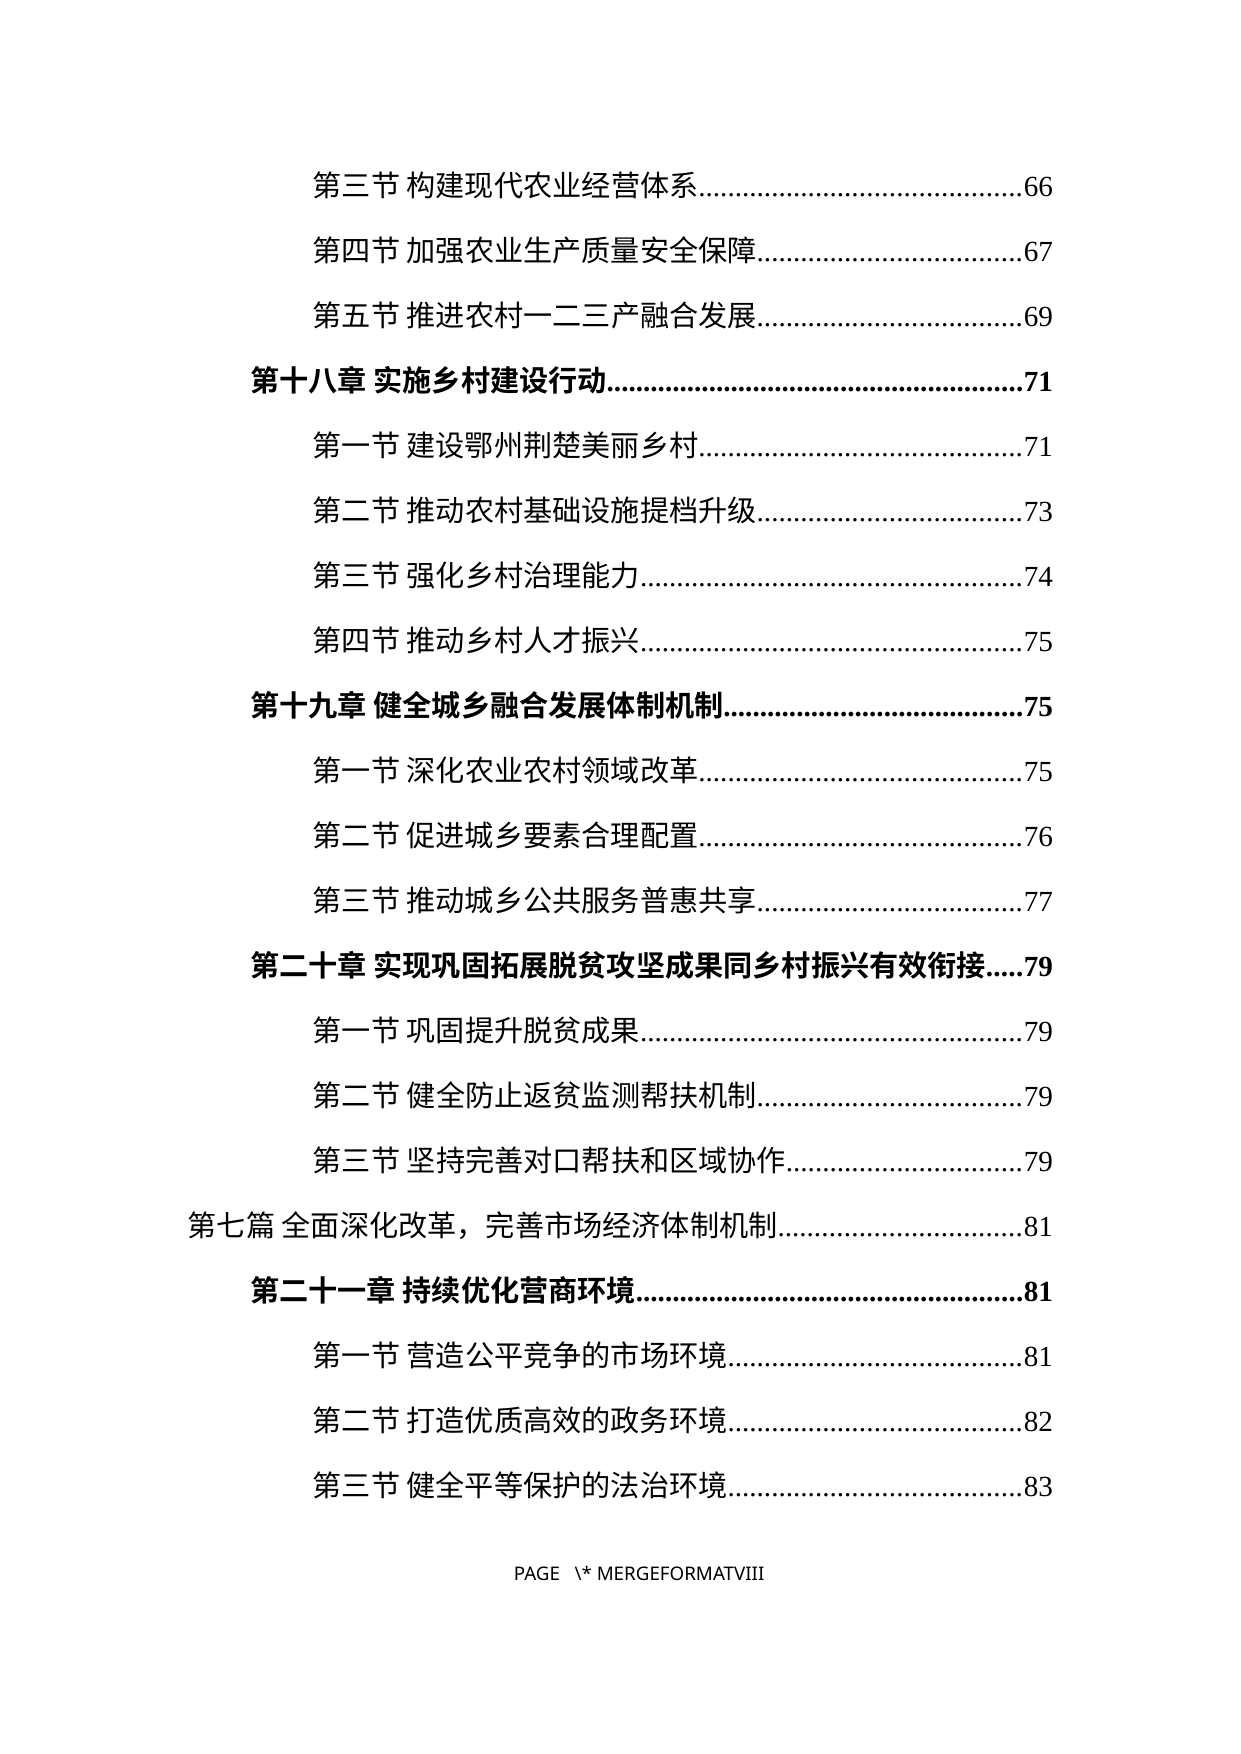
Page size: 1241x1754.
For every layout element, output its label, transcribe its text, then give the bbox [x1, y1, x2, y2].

text 第四节 加强农业生产质量安全保障 67 [312, 216, 1053, 281]
text 第三节 推动城乡公共服务普惠共享 77 [312, 866, 1053, 931]
text 第三节 强化乡村治理能力 74 [312, 541, 1053, 606]
text 第一节 建设鄂州荆楚美丽乡村 71 [312, 411, 1053, 476]
text 第三节 健全平等保护的法治环境 83 [312, 1451, 1053, 1516]
text 第二节 打造优质高效的政务环境 82 [312, 1386, 1053, 1451]
text 第二十一章 持续优化营商环境 81 [250, 1256, 1053, 1321]
text 第三节 坚持完善对口帮扶和区域协作 79 [312, 1126, 1053, 1191]
text 第四节 推动乡村人才振兴 75 [312, 606, 1053, 671]
text 第一节 深化农业农村领域改革 75 [312, 736, 1053, 801]
text 第一节 巩固提升脱贫成果 79 [312, 996, 1053, 1061]
text 第二十章 实现巩固拓展脱贫攻坚成果同乡村振兴有效衔接 79 [250, 931, 1053, 996]
text 第二节 健全防止返贫监测帮扶机制 79 [312, 1061, 1053, 1126]
text 第三节 构建现代农业经营体系 66 [312, 151, 1053, 216]
text 第一节 营造公平竞争的市场环境 81 [312, 1321, 1053, 1386]
text 第七篇 全面深化改革，完善市场经济体制机制 81 [187, 1191, 1053, 1256]
text 第十九章 健全城乡融合发展体制机制 75 [250, 671, 1053, 736]
text 第二节 促进城乡要素合理配置 76 [312, 801, 1053, 866]
text 第五节 推进农村一二三产融合发展 69 [312, 281, 1053, 346]
text 第二节 推动农村基础设施提档升级 73 [312, 476, 1053, 541]
text 第十八章 实施乡村建设行动 71 [250, 346, 1053, 411]
